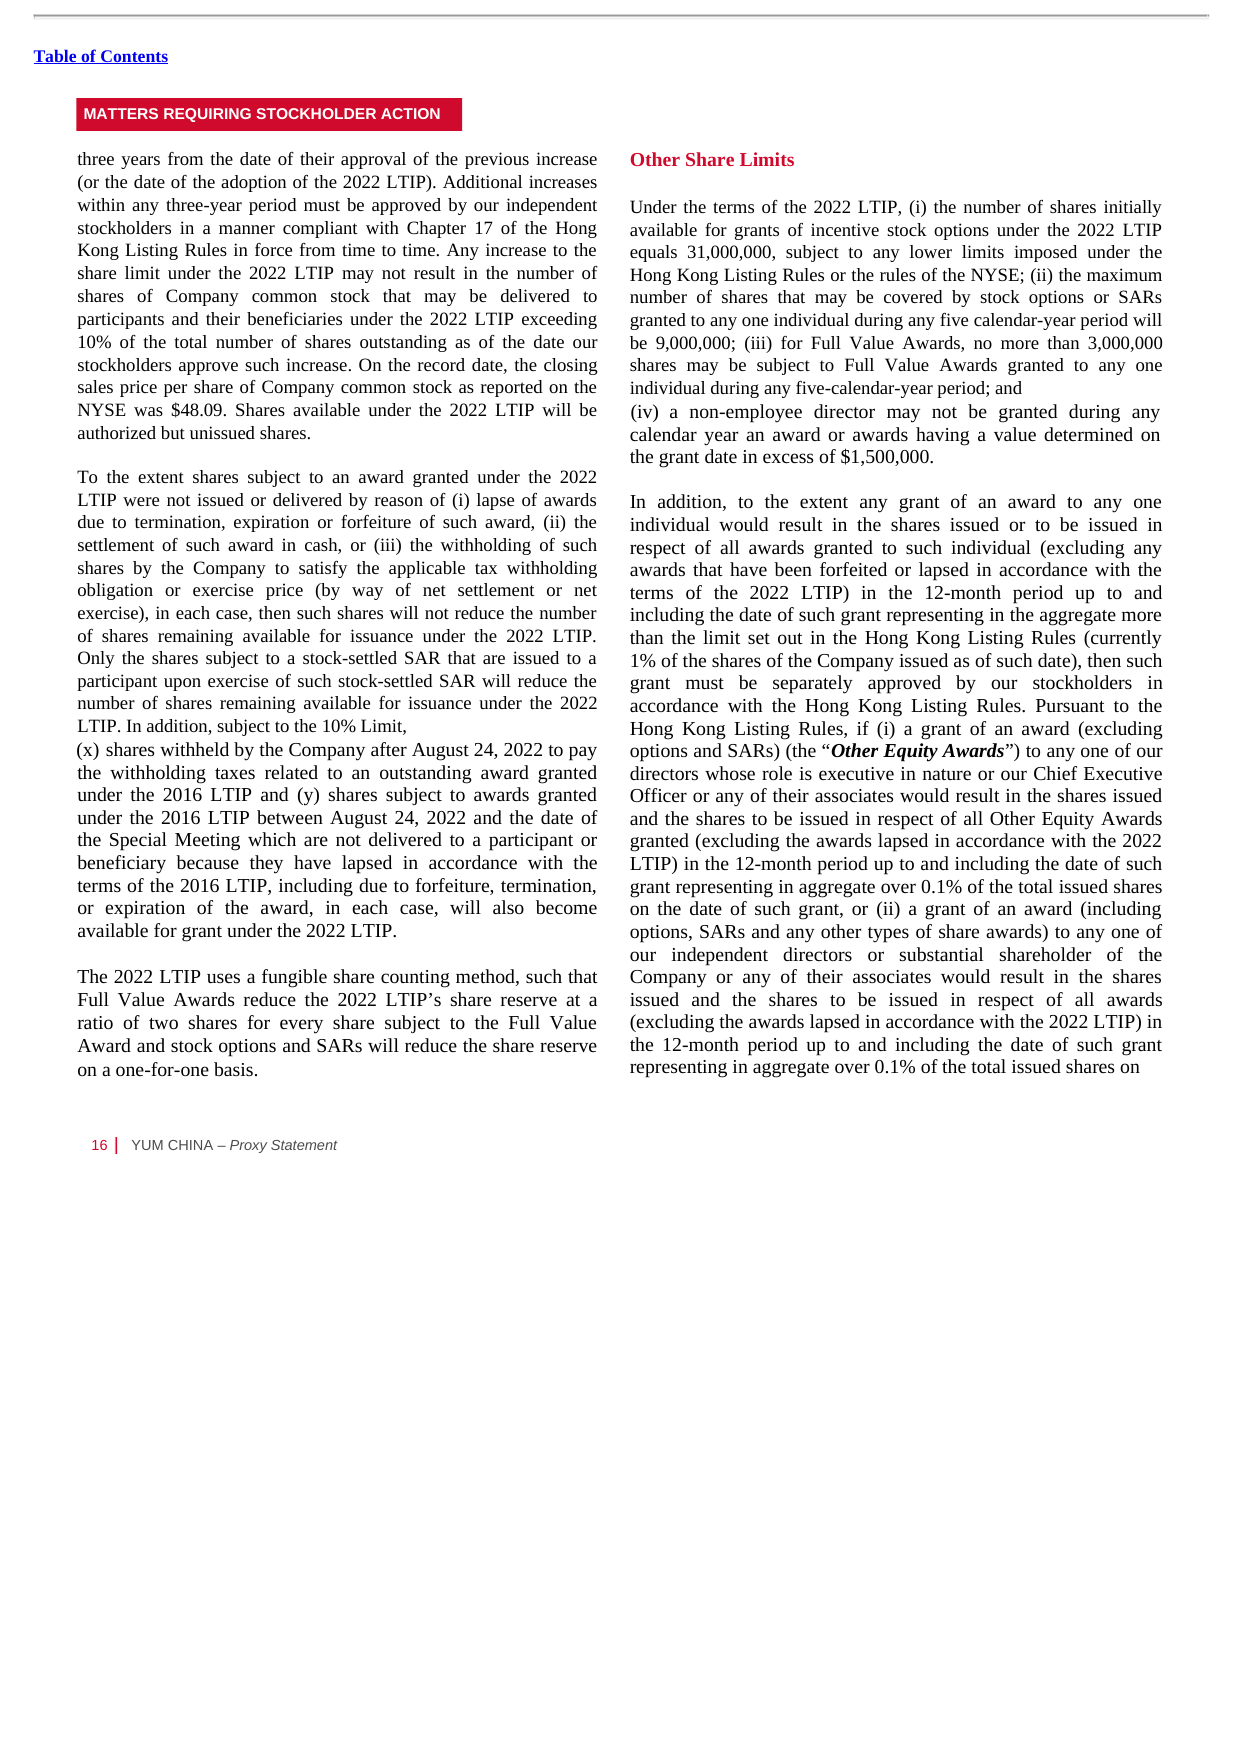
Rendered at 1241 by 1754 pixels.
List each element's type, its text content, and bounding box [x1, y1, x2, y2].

list shares withheld by the Company after August 24, 2022 to pay the withholding taxes related to an outstanding award granted under the 2016 LTIP and (y) shares subject to awards granted under the 2016 LTIP between August 24, 2022 and the date of the Special Meeting which are not delivered to a participant or beneficiary because they have lapsed in accordance with the terms of the 2016 LTIP, including due to forfeiture, termination, or expiration of the award, in each case, will also become available for grant under the 2022 LTIP. [76, 738, 598, 942]
picture [76, 98, 463, 131]
picture [31, 14, 1210, 21]
list a non-employee director may not be granted during any calendar year an award or awards having a value determined on the grant date in excess of $1,500,000. [629, 400, 1161, 468]
text Under the terms of the 2022 LTIP, (i) the number of shares initially available for grants of incentive stock options under the 2022 LTIP equals 31,000,000, subject to any lower limits imposed under the Hong Kong Listing Rules or the rules of the NYSE; (ii) the maximum number of shares that may be covered by stock options or SARs granted to any one individual during any five calendar-year period will be 9,000,000; (iii) for Full Value Awards, no more than 3,000,000 shares may be subject to Full Value Awards granted to any one individual during any five-calendar-year period; and [629, 196, 1163, 398]
text The 2022 LTIP uses a fungible share counting method, such that Full Value Awards reduce the 2022 LTIP’s share reserve at a ratio of two shares for every share subject to the Full Value Award and stock options and SARs will reduce the share reserve on a one-for-one basis. [77, 964, 598, 1080]
text In addition, to the extent any grant of an award to any one individual would result in the shares issued or to be issued in respect of all awards granted to such individual (excluding any awards that have been forfeited or lapsed in accordance with the terms of the 2022 LTIP) in the 12-month period up to and including the date of such grant representing in the aggregate more than the limit set out in the Hong Kong Listing Rules (currently 1% of the shares of the Company issued as of such date), then such grant must be separately approved by our stockholders in accordance with the Hong Kong Listing Rules. Pursuant to the Hong Kong Listing Rules, if (i) a grant of an award (excluding options and SARs) (the “Other Equity Awards”) to any one of our directors whose role is executive in nature or our Chief Executive Officer or any of their associates would result in the shares issued and the shares to be issued in respect of all Other Equity Awards granted (excluding the awards lapsed in accordance with the 2022 LTIP) in the 12-month period up to and including the date of such grant representing in aggregate over 0.1% of the total issued shares on the date of such grant, or (ii) a grant of an award (including options, SARs and any other types of share awards) to any one of our independent directors or substantial shareholder of the Company or any of their associates would result in the shares issued and the shares to be issued in respect of all awards (excluding the awards lapsed in accordance with the 2022 LTIP) in the 12-month period up to and including the date of such grant representing in aggregate over 0.1% of the total issued shares on [629, 491, 1163, 1078]
list YUM CHINA – Proxy Statement [91, 1136, 598, 1153]
text three years from the date of their approval of the previous increase (or the date of the adoption of the 2022 LTIP). Additional increases within any three-year period must be approved by our independent stockholders in a manner compliant with Chapter 17 of the Hong Kong Listing Rules in force from time to time. Any increase to the share limit under the 2022 LTIP may not result in the number of shares of Company common stock that may be delivered to participants and their beneficiaries under the 2022 LTIP exceeding 10% of the total number of shares outstanding as of the date our stockholders approve such increase. On the record date, the closing sales price per share of Company common stock as reported on the NYSE was $48.09. Shares available under the 2022 LTIP will be authorized but unissued shares. [77, 148, 598, 443]
text Other Share Limits [629, 148, 1163, 171]
text MATTERS REQUIRING STOCKHOLDER ACTION [83, 105, 598, 123]
text To the extent shares subject to an award granted under the 2022 LTIP were not issued or delivered by reason of (i) lapse of awards due to termination, expiration or forfeiture of such award, (ii) the settlement of such award in cash, or (iii) the withholding of such shares by the Company to satisfy the applicable tax withholding obligation or exercise price (by way of net settlement or net exercise), in each case, then such shares will not reduce the number of shares remaining available for issuance under the 2022 LTIP. Only the shares subject to a stock-settled SAR that are issued to a participant upon exercise of such stock-settled SAR will reduce the number of shares remaining available for issuance under the 2022 LTIP. In addition, subject to the 10% Limit, [77, 466, 598, 736]
text Table of Contents [33, 46, 598, 66]
